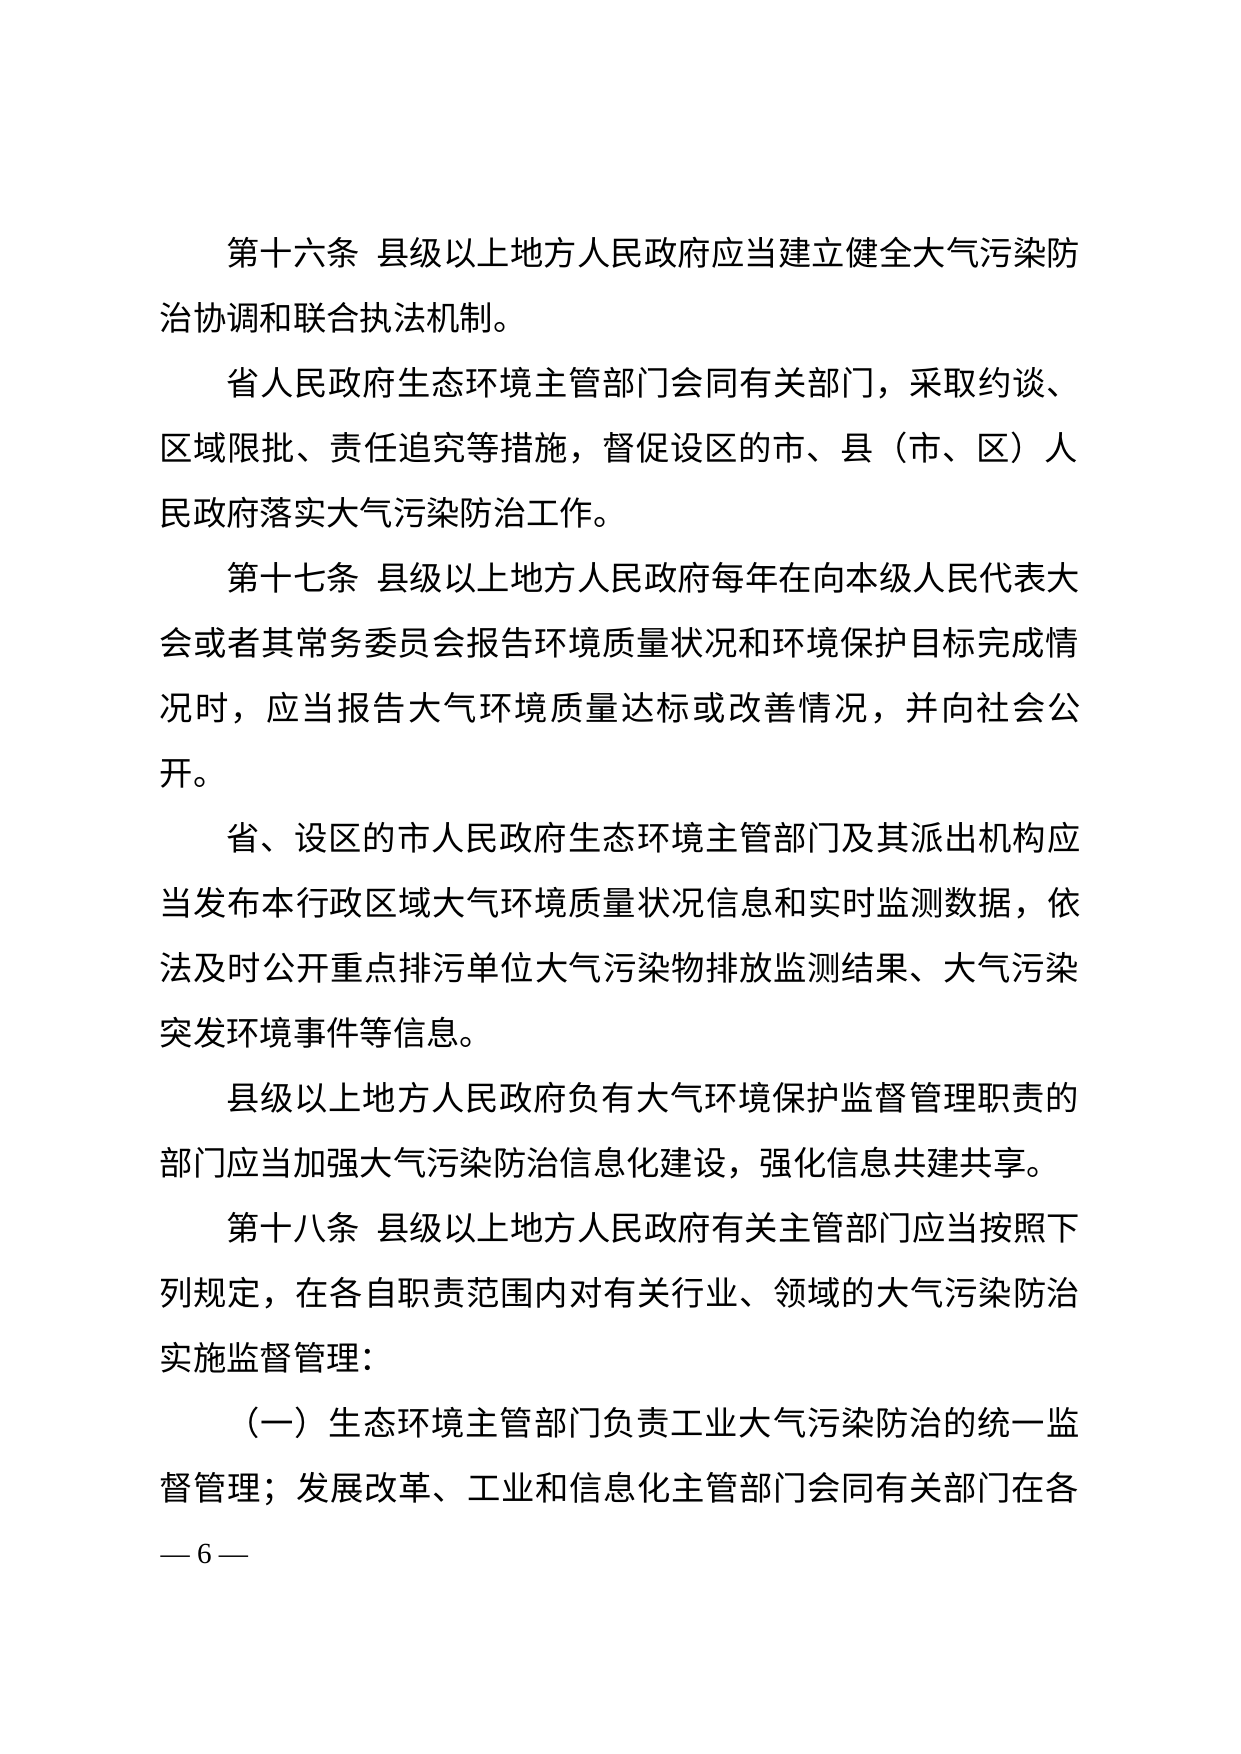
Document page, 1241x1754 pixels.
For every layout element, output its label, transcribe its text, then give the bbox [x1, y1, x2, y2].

text 省、设区的市人民政府生态环境主管部门及其派出机构应当发布本行政区域大气环境质量状况信息和实时监测数据，依法及时公开重点排污单位大气污染物排放监测结果、大气污染突发环境事件等信息。 [159, 812, 1081, 1072]
text 第十六条 县级以上地方人民政府应当建立健全大气污染防治协调和联合执法机制。 [159, 227, 1081, 357]
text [159, 1397, 1081, 1527]
text 省人民政府生态环境主管部门会同有关部门，采取约谈、区域限批、责任追究等措施，督促设区的市、县（市、区）人民政府落实大气污染防治工作。 [159, 357, 1081, 552]
text 县级以上地方人民政府负有大气环境保护监督管理职责的部门应当加强大气污染防治信息化建设，强化信息共建共享。 [159, 1072, 1081, 1202]
text 第十七条 县级以上地方人民政府每年在向本级人民代表大会或者其常务委员会报告环境质量状况和环境保护目标完成情况时，应当报告大气环境质量达标或改善情况，并向社会公开。 [159, 552, 1081, 812]
text 第十八条 县级以上地方人民政府有关主管部门应当按照下列规定，在各自职责范围内对有关行业、领域的大气污染防治实施监督管理： [159, 1202, 1081, 1397]
